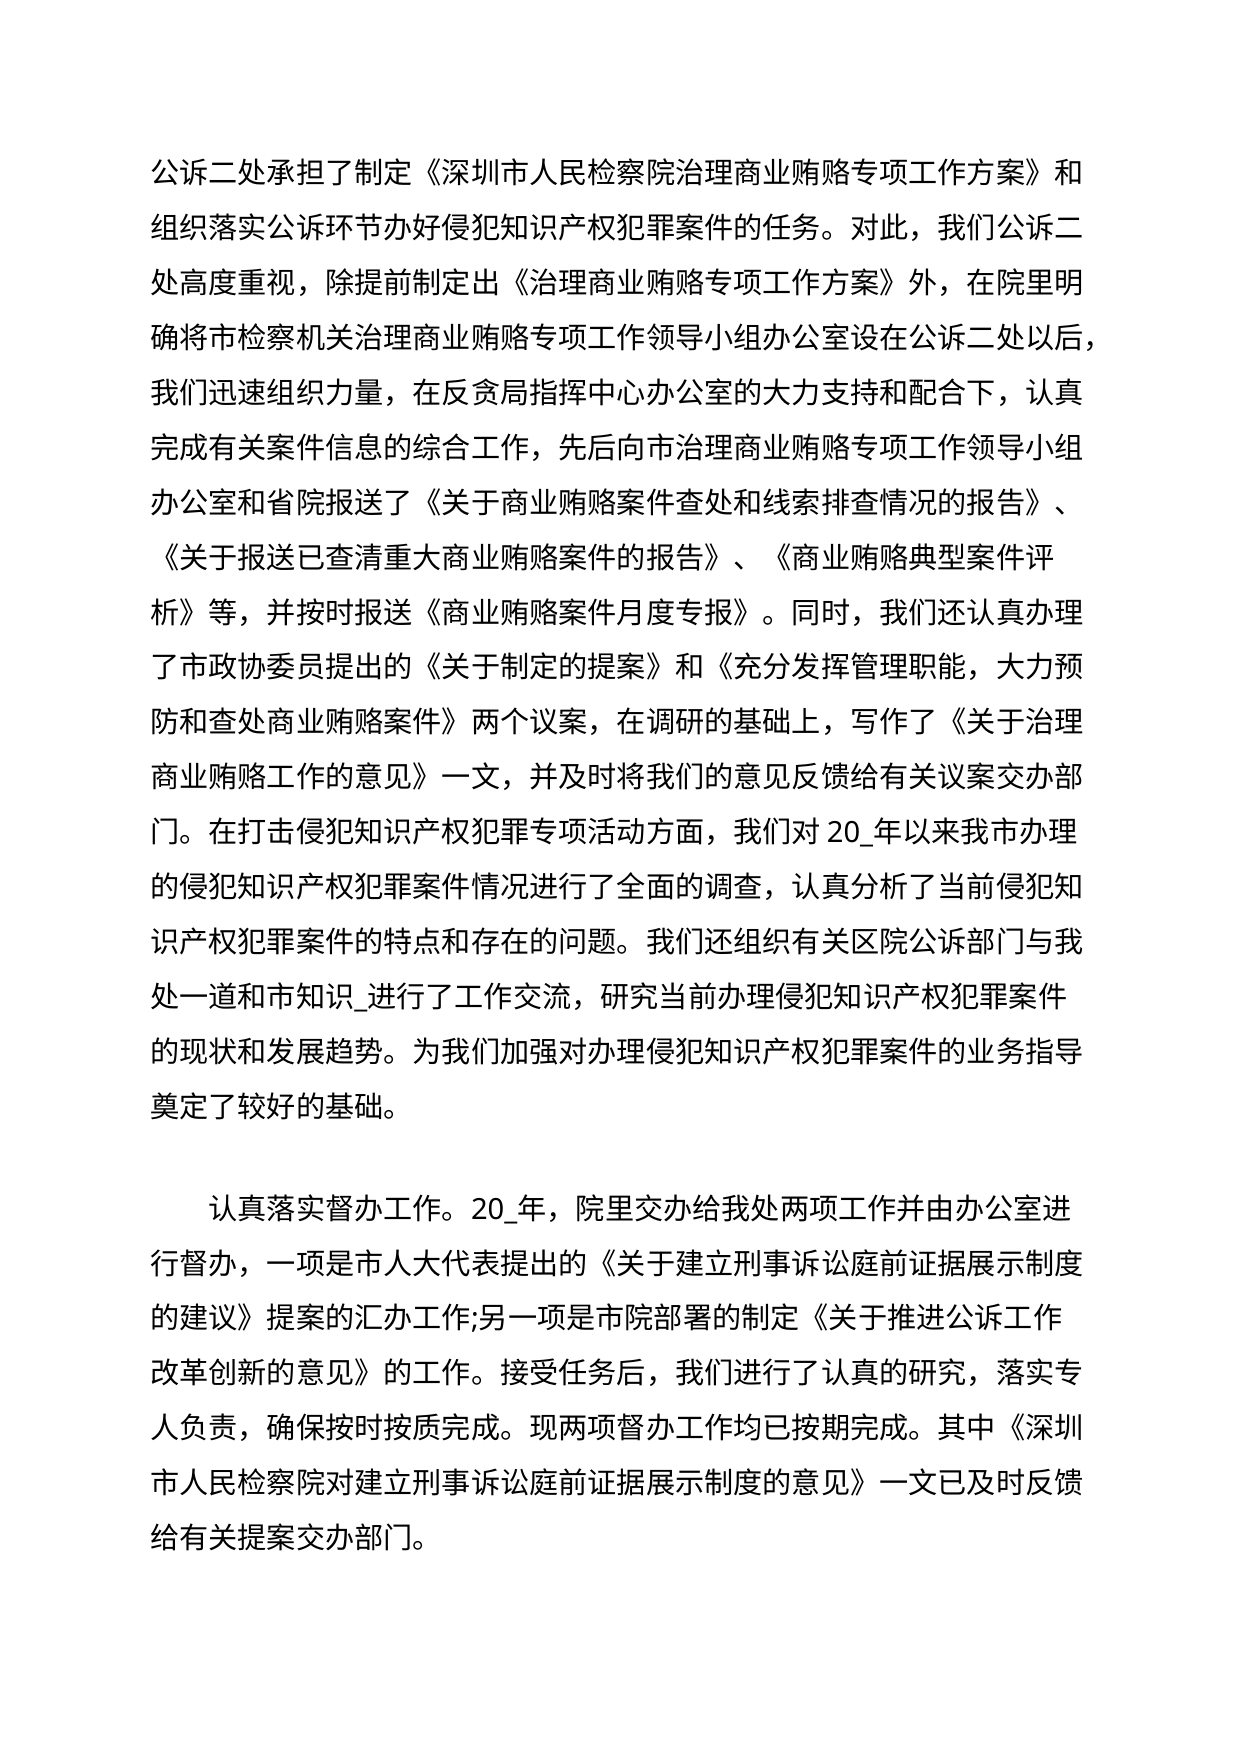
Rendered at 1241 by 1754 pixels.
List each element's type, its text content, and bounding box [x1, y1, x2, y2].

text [150, 150, 1090, 1126]
text 认真落实督办工作。20_年，院里交办给我处两项工作并由办公室进行督办，一项是市人大代表提出的《关于建立刑事诉讼庭前证据展示制度的建议》提案的汇办工作;另一项是市院部署的制定《关于推进公诉工作改革创新的意见》的工作。接受任务后，我们进行了认真的研究，落实专人负责，确保按时按质完成。现两项督办工作均已按期完成。其中《深圳市人民检察院对建立刑事诉讼庭前证据展示制度的意见》一文已及时反馈给有关提案交办部门。 [150, 1185, 1090, 1557]
